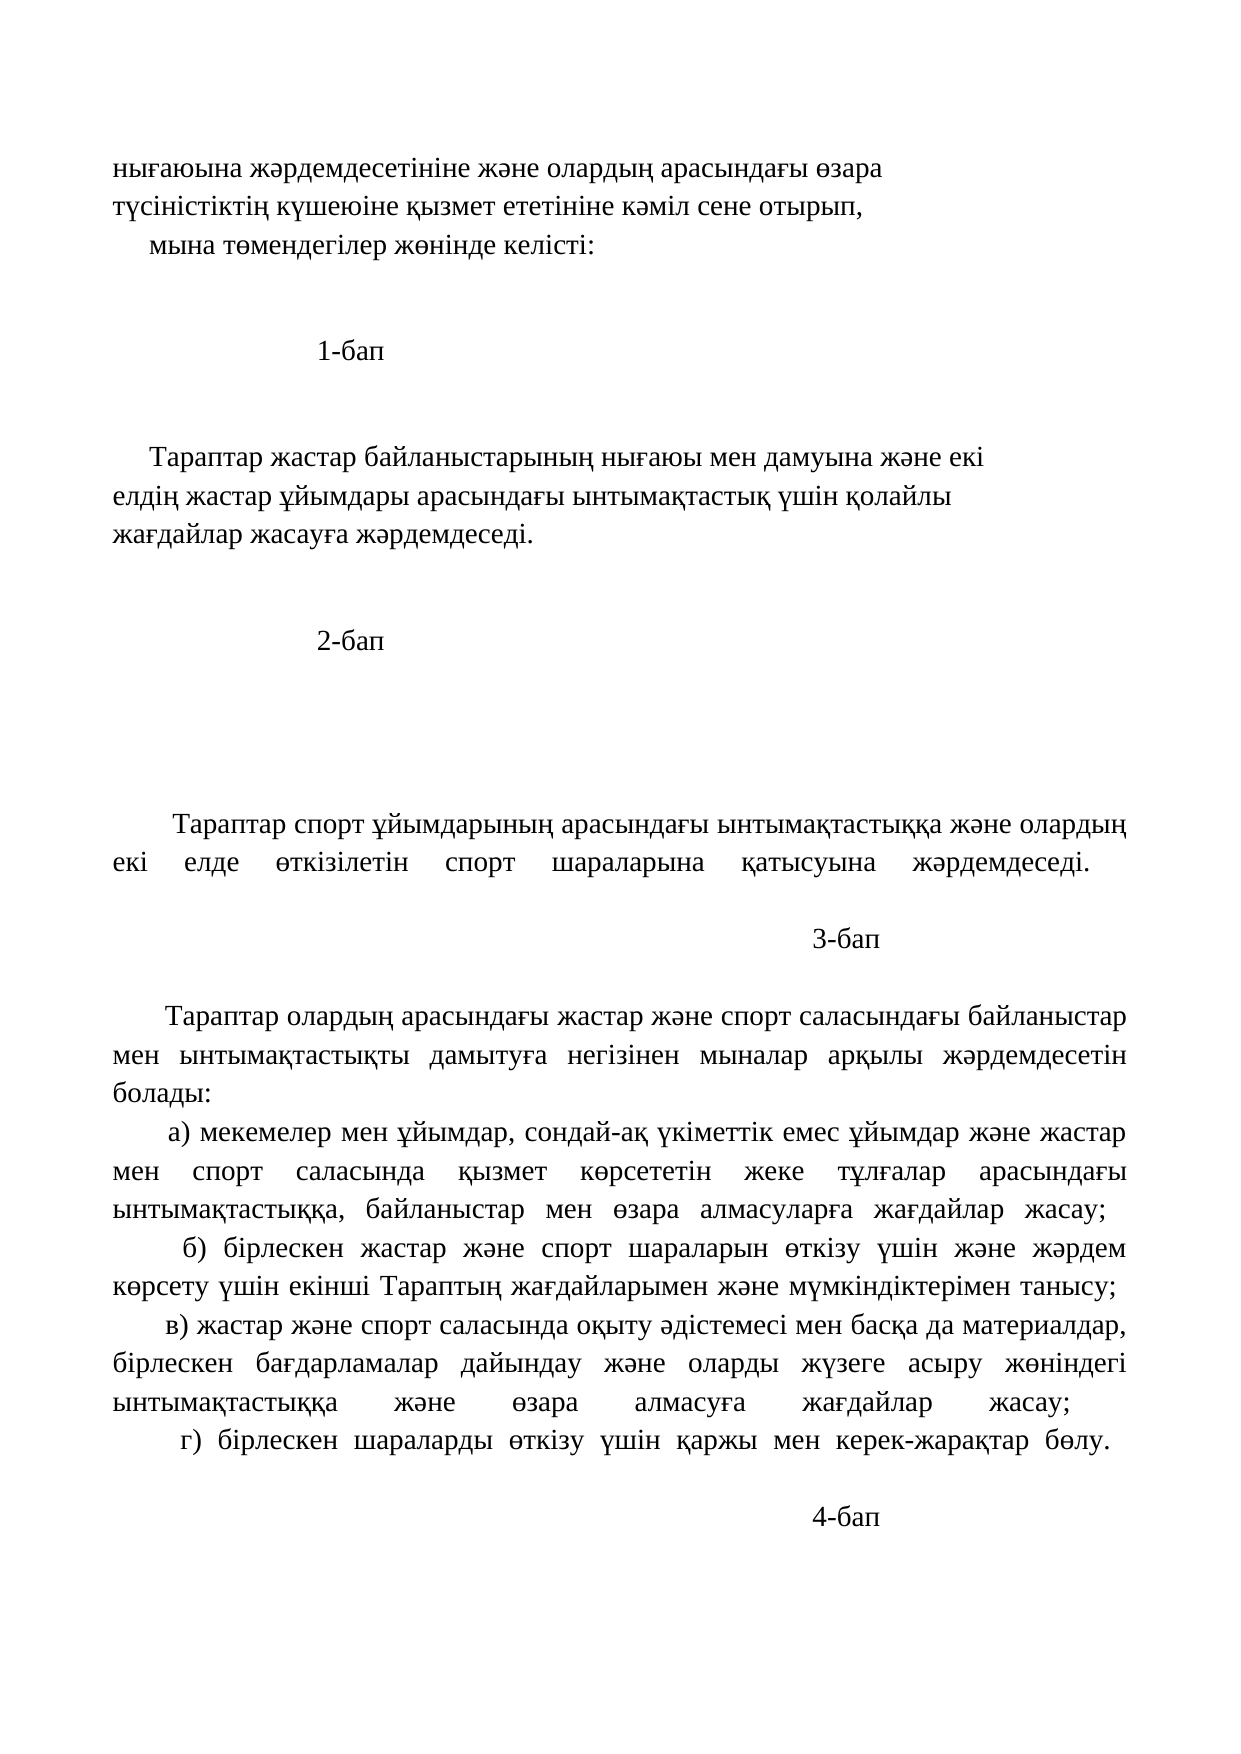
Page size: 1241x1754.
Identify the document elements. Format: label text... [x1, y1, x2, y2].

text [112, 767, 1128, 1572]
text 1-бап [112, 333, 1128, 367]
text жағдайлар жасауға жәрдемдеседi. [112, 516, 1128, 550]
text 2-бап [112, 623, 1128, 656]
text түсiнiстiктiң күшеюiне қызмет ететiнiне кәмiл сене отырып, [112, 188, 1128, 222]
text мына төмендегiлер жөнiнде келiстi: [112, 227, 1128, 261]
text Тараптар жастар байланыстарының нығаюы мен дамуына және екi [112, 439, 1128, 473]
text нығаюына жәрдемдесетiнiне және олардың арасындағы өзара [112, 150, 1128, 183]
text елдiң жастар ұйымдары арасындағы ынтымақтастық үшiн қолайлы [112, 478, 1128, 511]
